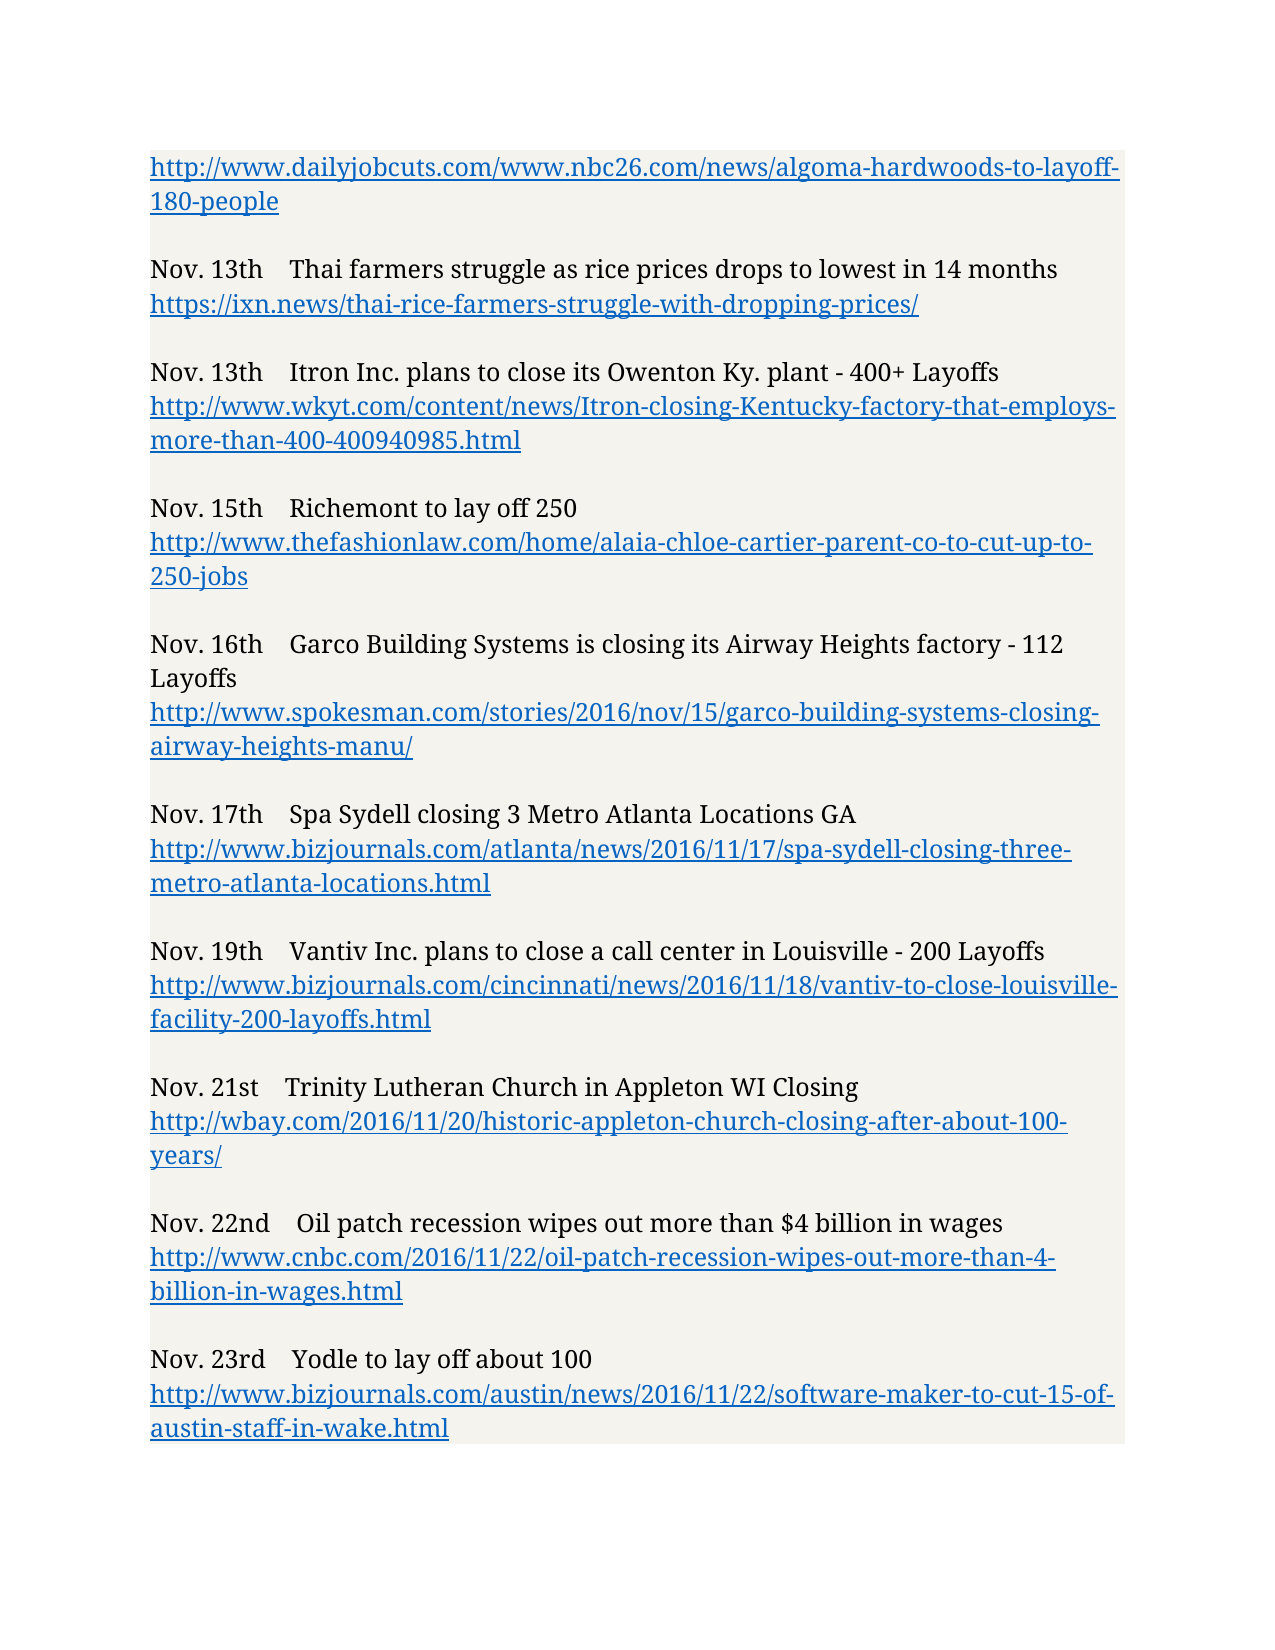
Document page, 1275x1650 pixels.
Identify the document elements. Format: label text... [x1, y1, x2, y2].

text Nov. 15th Richemont to lay off 250 http://www.thefashionlaw.com/home/alaia-chloe-cartier-parent-co-to-cut-up-to-250-jobs [150, 457, 1125, 593]
text Nov. 17th Spa Sydell closing 3 Metro Atlanta Locations GA http://www.bizjournals.com/atlanta/news/2016/11/17/spa-sydell-closing-three-metro-atlanta-locations.html [150, 763, 1125, 899]
text Nov. 22nd Oil patch recession wipes out more than $4 billion in wages http://www.cnbc.com/2016/11/22/oil-patch-recession-wipes-out-more-than-4-billion-in-wages.html [150, 1172, 1125, 1308]
text Nov. 21st Trinity Lutheran Church in Appleton WI Closing http://wbay.com/2016/11/20/historic-appleton-church-closing-after-about-100-years/ [150, 1036, 1125, 1172]
text Nov. 13th Itron Inc. plans to close its Owenton Ky. plant - 400+ Layoffs http://www.wkyt.com/content/news/Itron-closing-Kentucky-factory-that-employs-more-than-400-400940985.html [150, 320, 1125, 457]
text Nov. 16th Garco Building Systems is closing its Airway Heights factory - 112 Layoffs http://www.spokesman.com/stories/2016/nov/15/garco-building-systems-closing-airway-heights-manu/ [150, 593, 1125, 763]
text Nov. 13th Thai farmers struggle as rice prices drops to lowest in 14 months https://ixn.news/thai-rice-farmers-struggle-with-dropping-prices/ [150, 218, 1125, 320]
text Nov. 23rd Yodle to lay off about 100 http://www.bizjournals.com/austin/news/2016/11/22/software-maker-to-cut-15-of-austin-staff-in-wake.html [150, 1308, 1125, 1444]
text Nov. 19th Vantiv Inc. plans to close a call center in Louisville - 200 Layoffs http://www.bizjournals.com/cincinnati/news/2016/11/18/vantiv-to-close-louisville-facility-200-layoffs.html [150, 899, 1125, 1036]
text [150, 150, 1125, 218]
